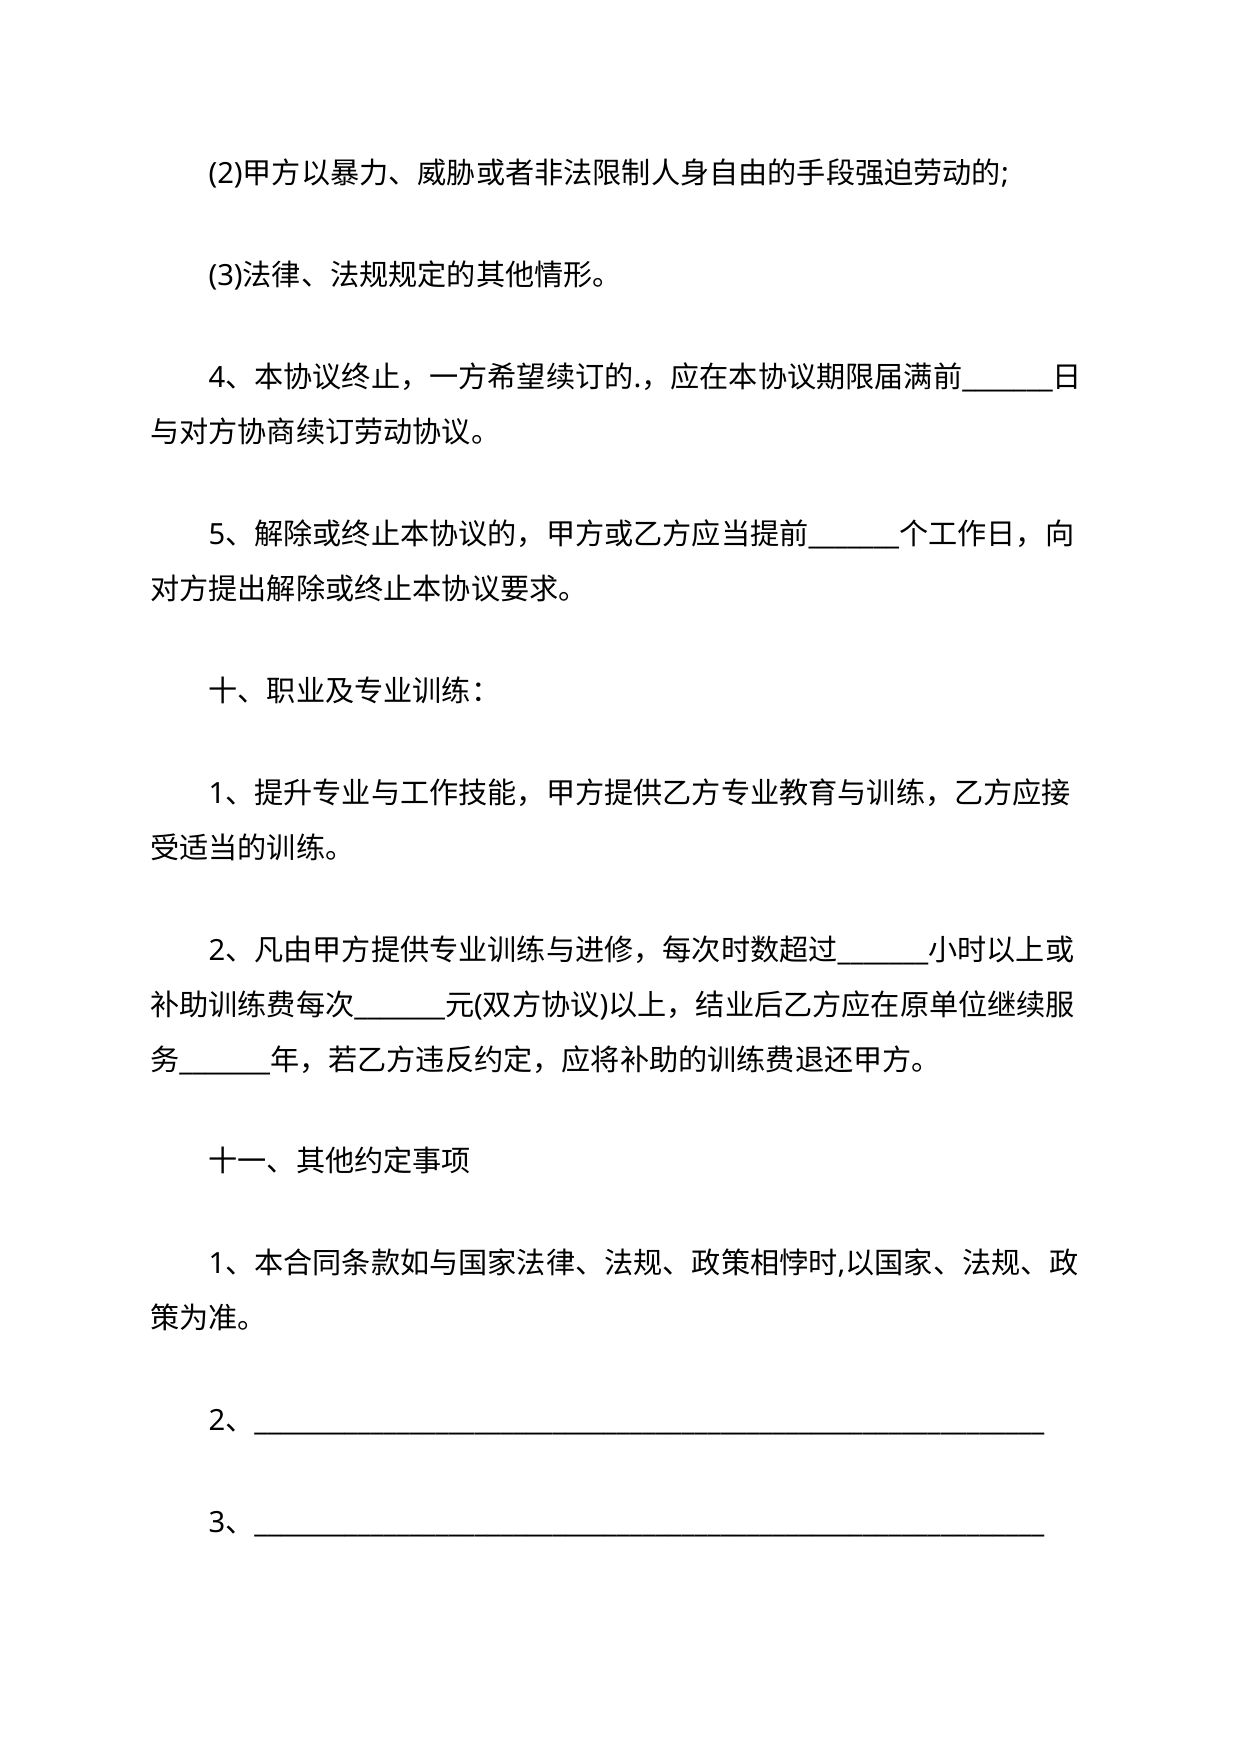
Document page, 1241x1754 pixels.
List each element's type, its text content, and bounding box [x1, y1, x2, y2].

text 1、本合同条款如与国家法律、法规、政策相悖时,以国家、法规、政策为准。 [150, 1240, 1090, 1337]
text 4、本协议终止，一方希望续订的.，应在本协议期限届满前_______日与对方协商续订劳动协议。 [150, 354, 1090, 451]
text 1、提升专业与工作技能，甲方提供乙方专业教育与训练，乙方应接受适当的训练。 [150, 769, 1090, 867]
text 2、_____________________________________________________________ [150, 1397, 1090, 1439]
text 5、解除或终止本协议的，甲方或乙方应当提前_______个工作日，向对方提出解除或终止本协议要求。 [150, 511, 1090, 608]
text (3)法律、法规规定的其他情形。 [150, 252, 1090, 294]
text (2)甲方以暴力、威胁或者非法限制人身自由的手段强迫劳动的; [150, 150, 1090, 192]
text 十、职业及专业训练： [150, 667, 1090, 710]
text 十一、其他约定事项 [150, 1138, 1090, 1180]
text 3、_____________________________________________________________ [150, 1498, 1090, 1541]
text 2、凡由甲方提供专业训练与进修，每次时数超过_______小时以上或补助训练费每次_______元(双方协议)以上，结业后乙方应在原单位继续服务_______年，若乙方违反约定，应将补助的训练费退还甲方。 [150, 926, 1090, 1078]
